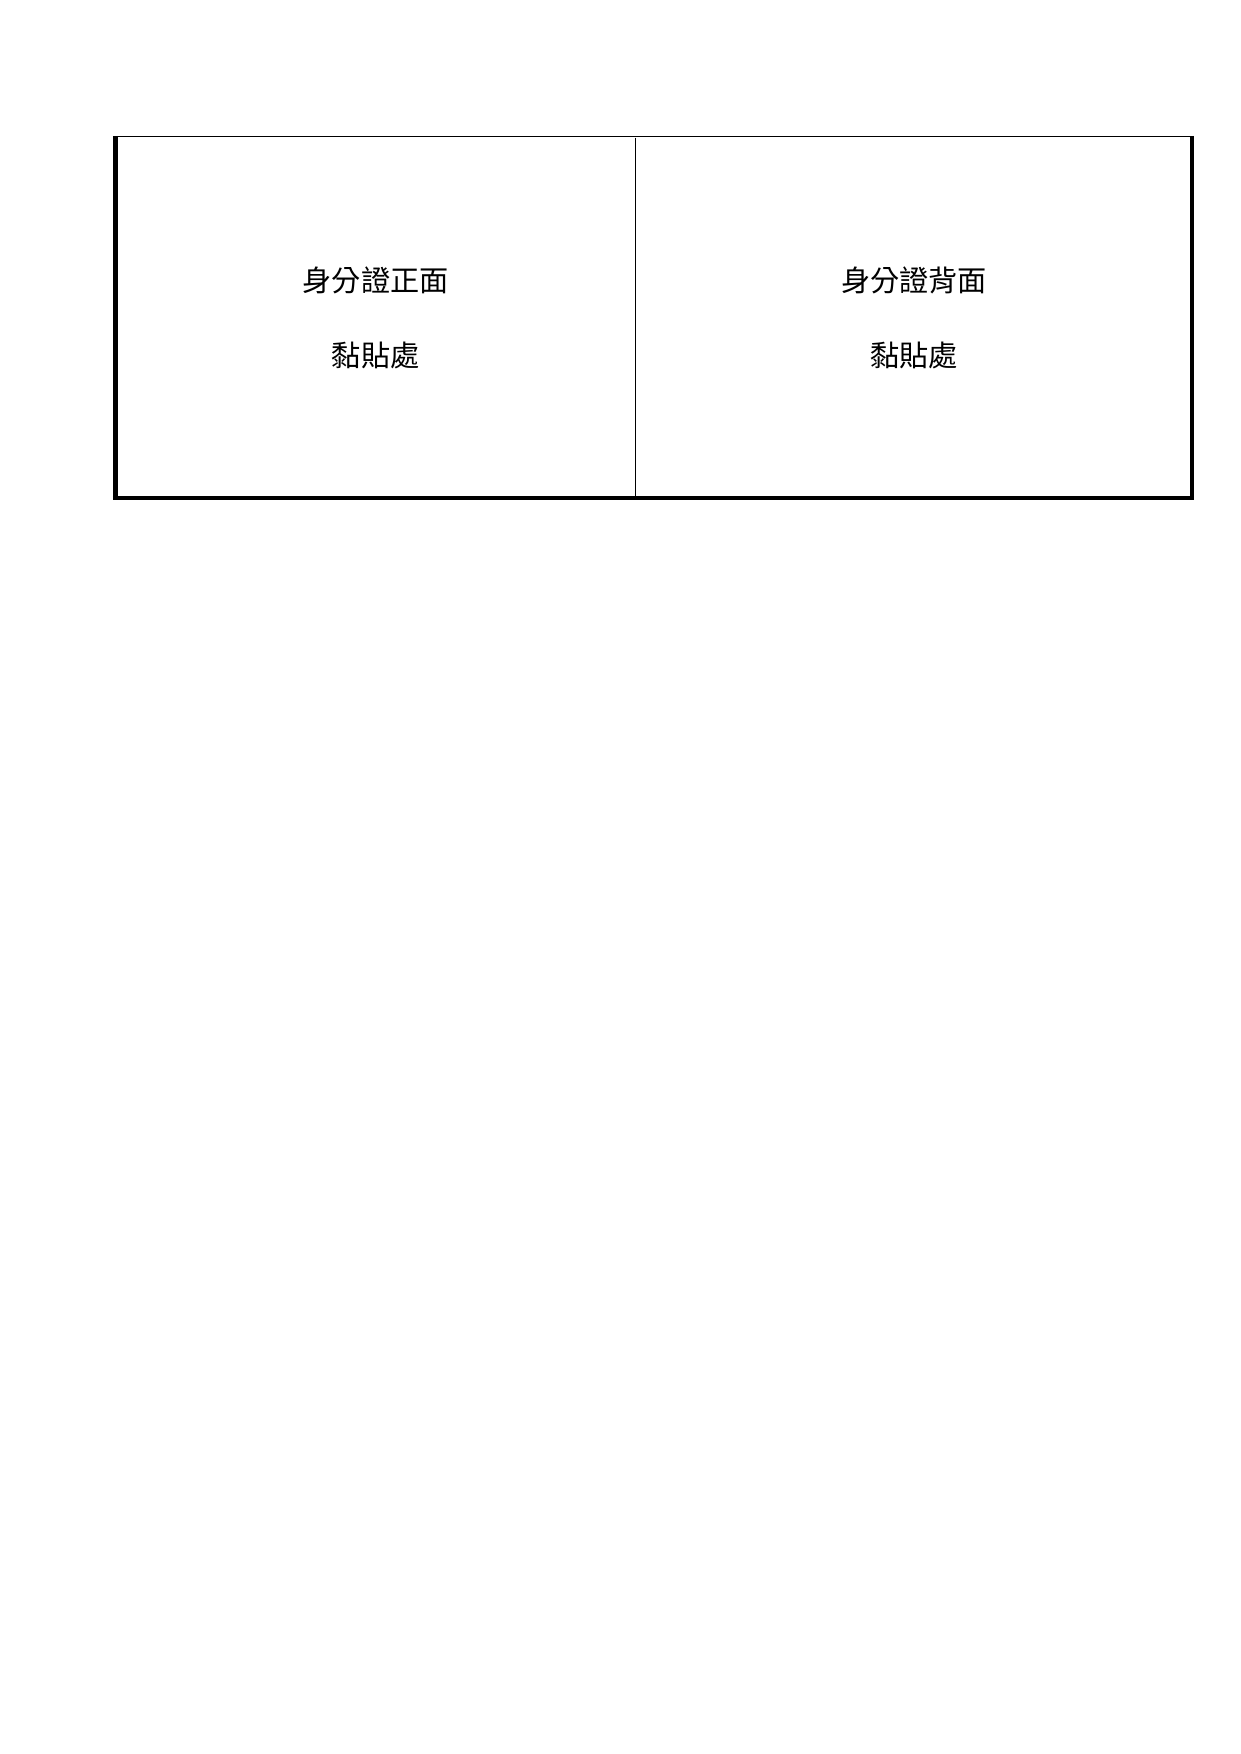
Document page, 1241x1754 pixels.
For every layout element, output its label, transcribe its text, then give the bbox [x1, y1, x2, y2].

table_cell 身分證背面 黏貼處 [636, 137, 1190, 496]
table_cell 身分證正面 黏貼處 [118, 137, 635, 496]
